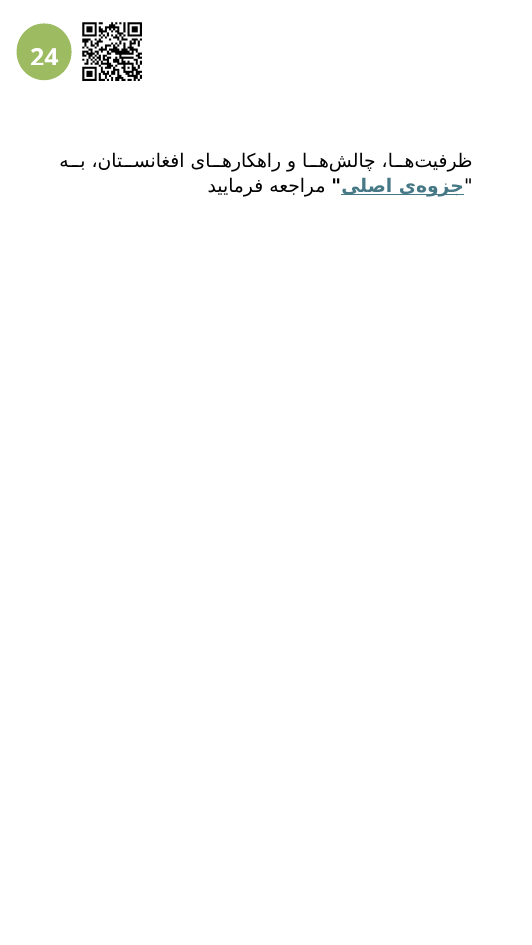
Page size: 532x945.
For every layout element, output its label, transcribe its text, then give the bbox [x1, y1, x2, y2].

picture [81, 21, 143, 82]
